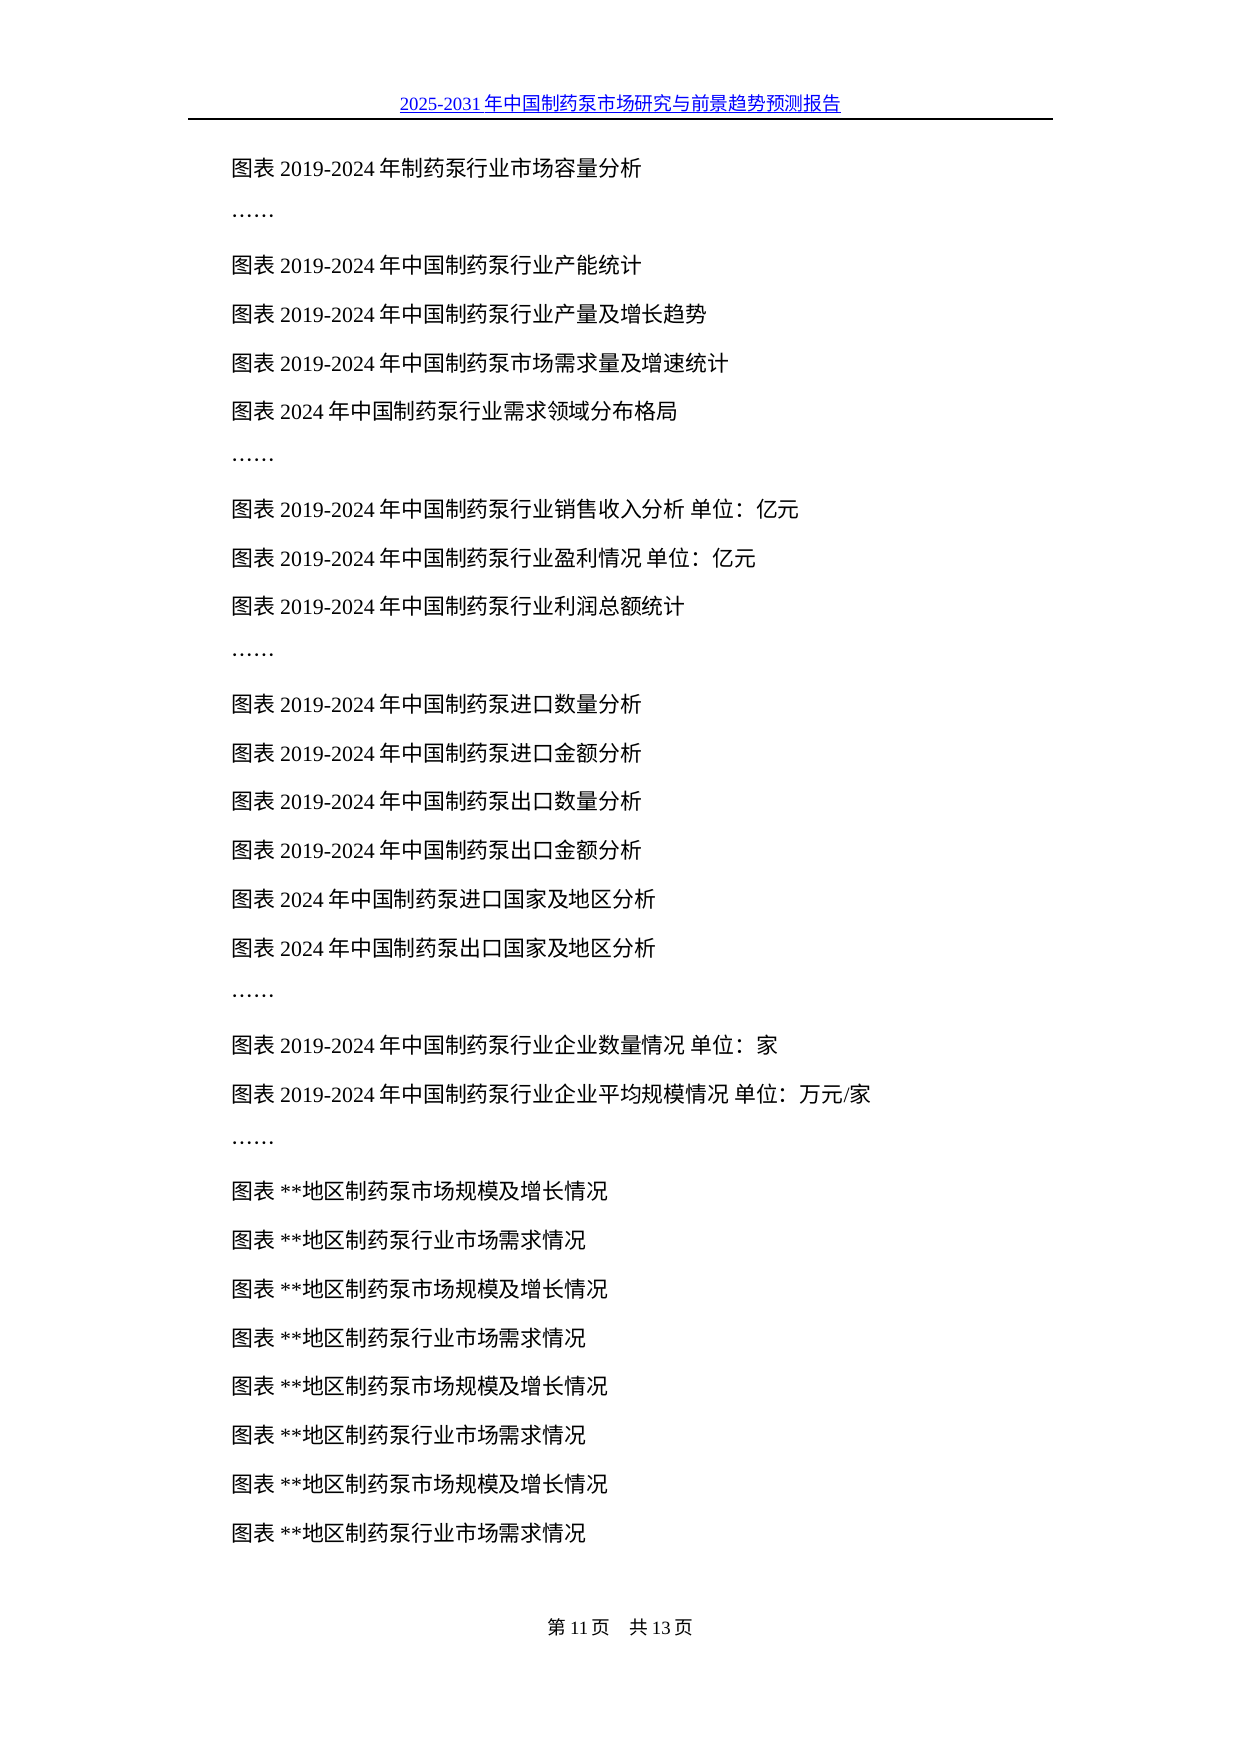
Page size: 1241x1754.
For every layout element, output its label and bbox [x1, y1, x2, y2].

text [187, 150, 1053, 1548]
